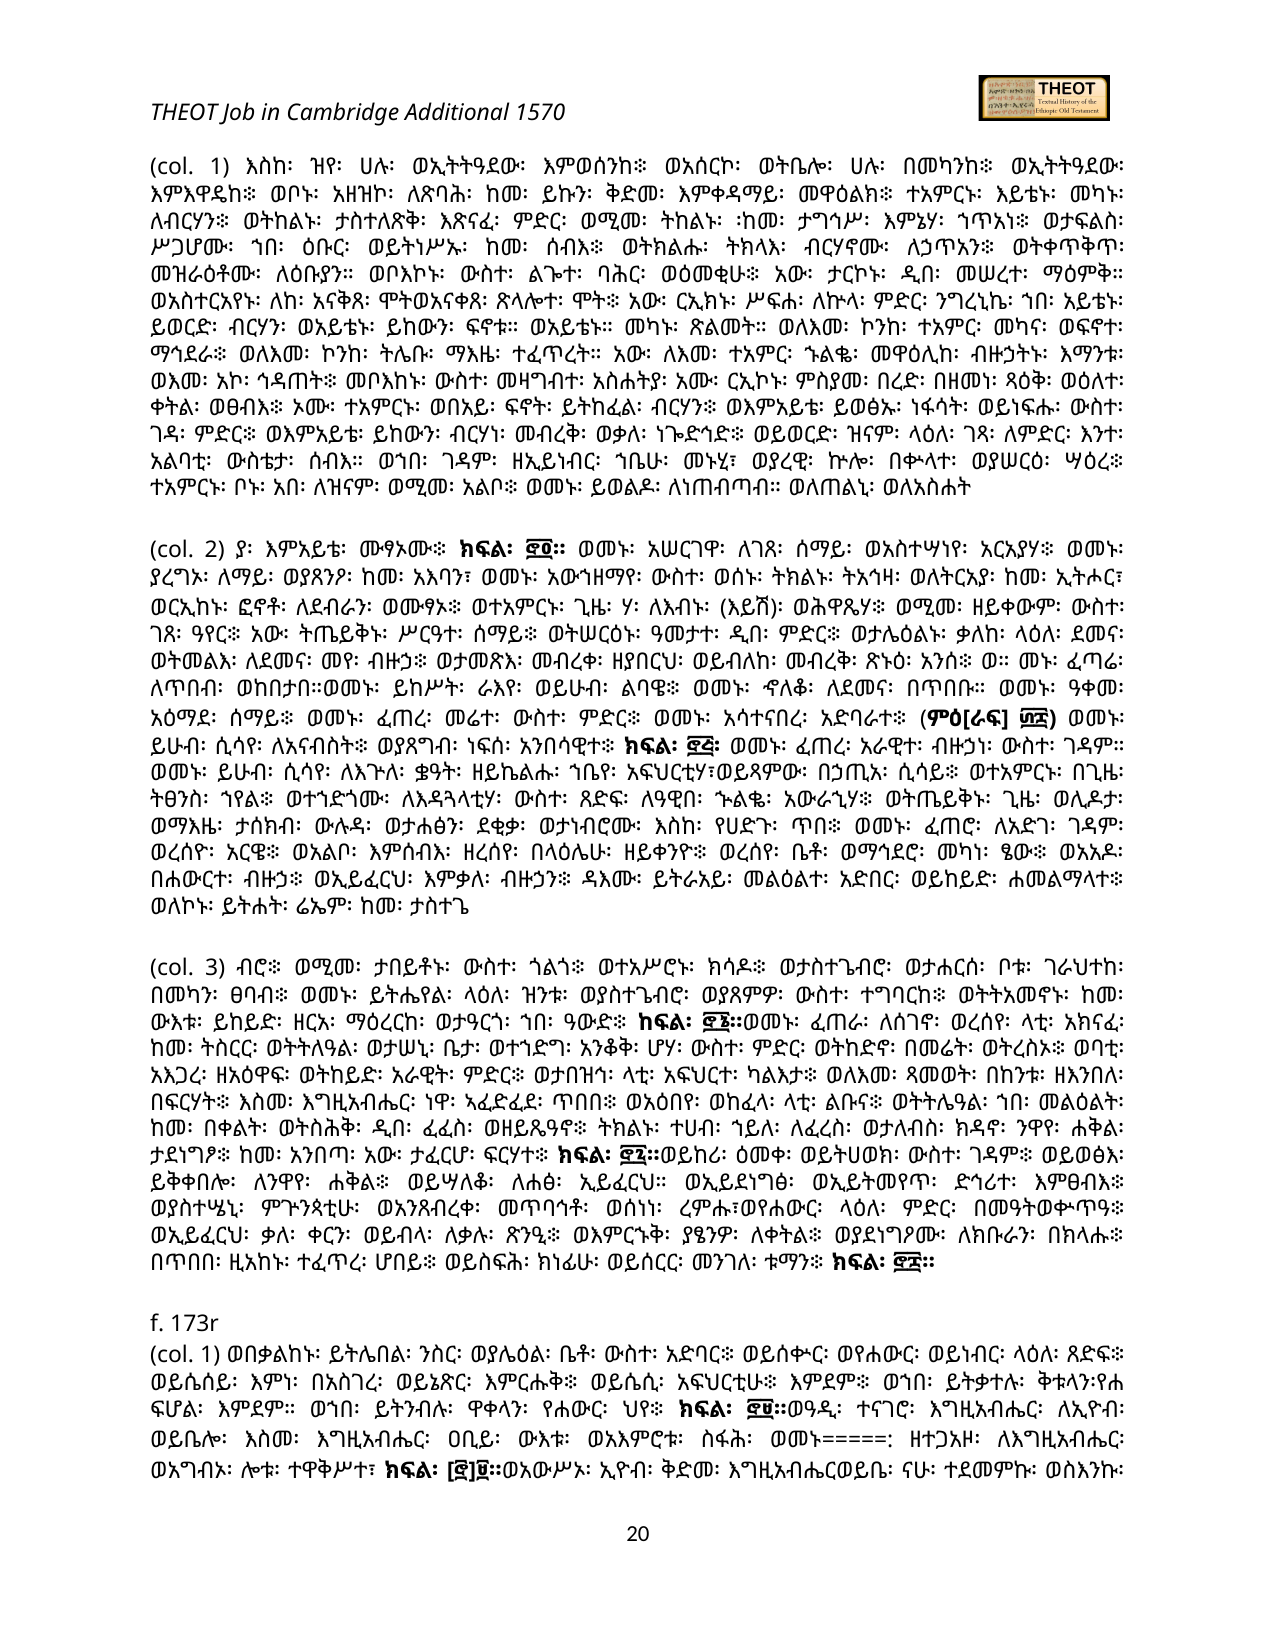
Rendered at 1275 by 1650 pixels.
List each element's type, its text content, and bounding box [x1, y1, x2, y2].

text (col. 3) ብሮ፨ ወሚመ፡ ታበይቶኑ፡ ውስተ፡ ጎልጎ፨ ወተአሥሮኑ፡ ክሳዶ፨ ወታስተጌብሮ፡ ወታሐርሰ፡ ቦቱ፡ ገራህተከ፡ በመካን፡ ፀባብ፨ ወመኑ፡ ይትሔየል፡ ላዕለ፡ ዝንቱ፡ ወያስተጌብሮ፡ ወያጸምዎ፡ ውስተ፡ ተግባርከ፨ ወትትአመኖኑ፡ ከመ፡ ውእቱ፡ ይከይድ፡ ዘርአ፡ ማዕረርከ፡ ወታዓርጎ፡ ኀበ፡ ዓውድ፨ ከፍል፡ ፸፮።ወመኑ፡ ፈጠራ፡ ለሰገኖ፡ ወረሰየ፡ ላቲ፡ አክናፈ፡ ከመ፡ ትስርር፡ ወትትለዓል፡ ወታሠኒ፡ ቤታ፡ ወተኀድግ፡ አንቆቅ፡ ሆሃ፡ ውስተ፡ ምድር፡ ወትከድኖ፡ በመሬት፡ ወትረስኦ፨ ወባቲ፡ አእጋረ፡ ዘአዕዋፍ፡ ወትከይድ፡ አራዊት፡ ምድር፨ ወታበዝኅ፡ ላቲ፡ አፍህርተ፡ ካልእታ፨ ወለእመ፡ ጻመወት፡ በከንቱ፡ ዘእንበለ፡ በፍርሃት፨ እስመ፡ እግዚአብሔር፡ ነዋ፡ ኣፈድፈደ፡ ጥበበ፨ ወአዕበየ፡ ወከፈላ፡ ላቲ፡ ልቡና፨ ወትትሌዓል፡ ኀበ፡ መልዕልት፡ ከመ፡ በቀልት፡ ወትስሕቅ፡ ዲበ፡ ፈፈስ፡ ወዘይጼዓኖ፨ ትክልኑ፡ ተሀብ፡ ኀይለ፡ ለፈረስ፡ ወታለብስ፡ ክዳኖ፡ ንዋየ፡ ሐቅል፡ ታደነግፆ፨ ከመ፡ አንበጣ፡ አው፡ ታፈርሆ፡ ፍርሃተ፨ ክፍል፡ ፸፯።ወይከሪ፡ ዕመቀ፡ ወይትሀወክ፡ ውስተ፡ ገዳም፨ ወይወፅእ፡ ይቅቀበሎ፡ ለንዋየ፡ ሐቅል፨ ወይሣለቆ፡ ለሐፅ፡ ኢይፈርህ። ወኢይደነግፅ፡ ወኢይትመየጥ፡ ድኅሪተ፡ እምፀብእ፨ ወያስተሤኒ፡ ምጕንጳቲሁ፡ ወአንጸብረቀ፡ መጥባኅቶ፡ ወሰነነ፡ ረምሑ፣ወየሐውር፡ ላዕለ፡ ምድር፡ በመዓትወቍጥዓ፨ ወኢይፈርህ፡ ቃለ፡ ቀርን፡ ወይብላ፡ ለቃሉ፡ ጽንዒ፨ ወእምርኁቅ፡ ያፄንዎ፡ ለቀትል፨ ወያደነግዖሙ፡ ለክቡራን፡ በክላሑ፨ በጥበበ፡ ዚአከኑ፡ ተፈጥረ፡ ሆበይ፨ ወይስፍሕ፡ ክነፊሁ፡ ወይሰርር፡ መንገለ፡ ቱማን፨ ክፍል፡ ፸፰። [150, 951, 1125, 1275]
text f. 173r [150, 1307, 1125, 1338]
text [150, 1338, 1125, 1485]
text (col. 2) ያ፡ እምአይቴ፡ ሙፃኦሙ፨ ክፍል፡ ፸፬። ወመኑ፡ አሠርገዋ፡ ለገጸ፡ ሰማይ፡ ወአስተሣነየ፡ አርአያሃ፨ ወመኑ፡ ያረግኦ፡ ለማይ፡ ወያጸንዖ፡ ከመ፡ አእባን፣ ወመኑ፡ አውኀዘማየ፡ ውስተ፡ ወሰኑ፡ ትክልኑ፡ ትአኅዛ፡ ወለትርአያ፡ ከመ፡ ኢትሖር፣ ወርኢከኑ፡ ፎኖቶ፡ ለደብራን፡ ወሙፃኦ፨ ወተአምርኑ፡ ጊዜ፡ ሃ፡ ለእብኑ፡ (እይሽ)፡ ወሕዋጼሃ፨ ወሚመ፡ ዘይቀውም፡ ውስተ፡ ገጸ፡ ዓየር፨ አው፡ ትጤይቅኑ፡ ሥርዓተ፡ ሰማይ፨ ወትሠርዕኑ፡ ዓመታተ፡ ዲበ፡ ምድር፨ ወታሌዕልኑ፡ ቃለከ፡ ላዕለ፡ ደመና፡ ወትመልእ፡ ለደመና፡ መየ፡ ብዙኃ፨ ወታመጽእ፡ መብረቀ፡ ዘያበርህ፡ ወይብለከ፡ መብረቅ፡ ጽኑዕ፡ አንሰ፨ ወ። መኑ፡ ፈጣሬ፡ ለጥበብ፡ ወከበታበ።ወመኑ፡ ይከሥት፡ ራእየ፡ ወይሁብ፡ ልባዌ፨ ወመኑ፡ ኆለቆ፡ ለደመና፡ በጥበቡ። ወመኑ፡ ዓቀመ፡ አዕማደ፡ ሰማይ፨ ወመኑ፡ ፈጠረ፡ መሬተ፡ ውስተ፡ ምድር፨ ወመኑ፡ አሳተናበረ፡ አድባራተ፨ (ምዕ[ራፍ] ፴፰) ወመኑ፡ ይሁብ፡ ሲሳየ፡ ለአናብስት፨ ወያጸግብ፡ ነፍሰ፡ አንበሳዊተ፨ ክፍል፡ ፸፭፡ ወመኑ፡ ፈጠረ፡ አራዊተ፡ ብዙኃነ፡ ውስተ፡ ገዳም። ወመኑ፡ ይሁብ፡ ሲሳየ፡ ለእጕለ፡ ቌዓት፡ ዘይኬልሑ፡ ኀቤየ፡ አፍህርቲሃ፣ወይጻምው፡ በኃጢአ፡ ሲሳይ፨ ወተአምርኑ፡ በጊዜ፡ ትፀንስ፡ ኀየል፨ ወተኀድጎሙ፡ ለእዳጓላቲሃ፡ ውስተ፡ ጸድፍ፡ ለዓዊበ፡ ኍልቈ፡ አውራኂሃ፨ ወትጤይቅኑ፡ ጊዜ፡ ወሊዶታ፡ ወማእዜ፡ ታሰክብ፡ ውሉዳ፡ ወታሐፅን፡ ደቂቃ፡ ወታነብሮሙ፡ እስከ፡ የሀድጉ፡ ጥበ፨ ወመኑ፡ ፈጠሮ፡ ለአድገ፡ ገዳም፡ ወረሰዮ፡ አርዌ፨ ወአልቦ፡ እምሰብእ፡ ዘረሰየ፡ በላዕሌሁ፡ ዘይቀንዮ፨ ወረሰየ፡ ቤቶ፡ ወማኅደሮ፡ መካነ፡ ፄው፨ ወአአዶ፡ በሐውርተ፡ ብዙኃ፨ ወኢይፈርህ፡ እምቃለ፡ ብዙኃን፨ ዳእሙ፡ ይትራአይ፡ መልዕልተ፡ አድበር፡ ወይከይድ፡ ሐመልማላተ፨ ወለኮኑ፡ ይትሐት፡ ሬኤም፡ ከመ፡ ታስተጌ [150, 532, 1125, 919]
text (col. 1) እስከ፡ ዝየ፡ ሀሉ፡ ወኢትትዓደው፡ እምወሰንከ፨ ወአሰርኮ፡ ወትቤሎ፡ ሀሉ፡ በመካንከ፨ ወኢትትዓደው፡ እምእዋዴከ፨ ወቦኑ፡ አዘዝኮ፡ ለጽባሕ፡ ከመ፡ ይኩን፡ ቅድመ፡ እምቀዳማይ፡ መዋዕልክ፨ ተአምርኑ፡ እይቴኑ፡ መካኑ፡ ለብርሃን፨ ወትከልኑ፡ ታስተለጽቅ፡ እጽናፈ፡ ምድር፡ ወሚመ፡ ትከልኑ፡ ፡ከመ፡ ታግኅሥ፡ እምኔሃ፡ ኀጥአነ፨ ወታፍልስ፡ ሥጋሆሙ፡ ኀበ፡ ዕቡር፡ ወይትነሥኡ፡ ከመ፡ ሰብእ፨ ወትክልሑ፡ ትክላእ፡ ብርሃኖሙ፡ ለኃጥአን፨ ወትቀጥቅጥ፡ መዝራዕቶሙ፡ ለዕቡያን። ወቦእኮኑ፡ ውስተ፡ ልጐተ፡ ባሕር፡ ወዕመቂሁ፨ አው፡ ታርኮኑ፡ ዲበ፡ መሠረተ፡ ማዕምቅ። ወአስተርአየኑ፡ ለከ፡ አናቅጸ፡ ሞትወአናቀጸ፡ ጽላሎተ፡ ሞት፨ አው፡ ርኢክኑ፡ ሥፍሐ፡ ለኵላ፡ ምድር፡ ንግረኒኬ፡ ኀበ፡ አይቴኑ፡ ይወርድ፡ ብርሃን፡ ወአይቴኑ፡ ይከውን፡ ፍኖቱ። ወአይቴኑ። መካኑ፡ ጽልመት። ወለእመ፡ ኮንከ፡ ተአምር፡ መካና፡ ወፍኖተ፡ ማኅደራ፨ ወለእመ፡ ኮንከ፡ ትሌቡ፡ ማእዜ፡ ተፈጥረት። አው፡ ለእመ፡ ተአምር፡ ኁልቈ፡ መዋዕሊከ፡ ብዙኃትኑ፡ እማንቱ፡ ወእመ፡ አኮ፡ ኅዳጠት፨ መቦእከኑ፡ ውስተ፡ መዛግብተ፡ አስሐትያ፡ አሙ፡ ርኢኮኑ፡ ምስያመ፡ በረድ፡ በዘመነ፡ ጻዕቅ፡ ወዕለተ፡ ቀትል፡ ወፀብእ፨ ኦሙ፡ ተአምርኑ፡ ወበአይ፡ ፍኖት፡ ይትከፈል፡ ብርሃን፨ ወእምአይቴ፡ ይወፅኡ፡ ነፋሳት፡ ወይነፍሑ፡ ውስተ፡ ገዳ፡ ምድር፨ ወእምአይቴ፡ ይከውን፡ ብርሃነ፡ መብረቅ፡ ወቃለ፡ ነጐድኅድ፨ ወይወርድ፡ ዝናም፡ ላዕለ፡ ገጻ፡ ለምድር፡ እንተ፡ አልባቲ፡ ውስቴታ፡ ሰብእ። ወኀበ፡ ገዳም፡ ዘኢይነብር፡ ኀቤሁ፡ መኑሂ፣ ወያረዊ፡ ኵሎ፡ በቍላተ፡ ወያሠርዕ፡ ሣዕረ፨ ተአምርኑ፡ ቦኑ፡ አበ፡ ለዝናም፡ ወሚመ፡ አልቦ፨ ወመኑ፡ ይወልዶ፡ ለነጠብጣብ። ወለጠልኒ፡ ወለአስሐት [150, 150, 1125, 501]
picture [978, 75, 1110, 121]
